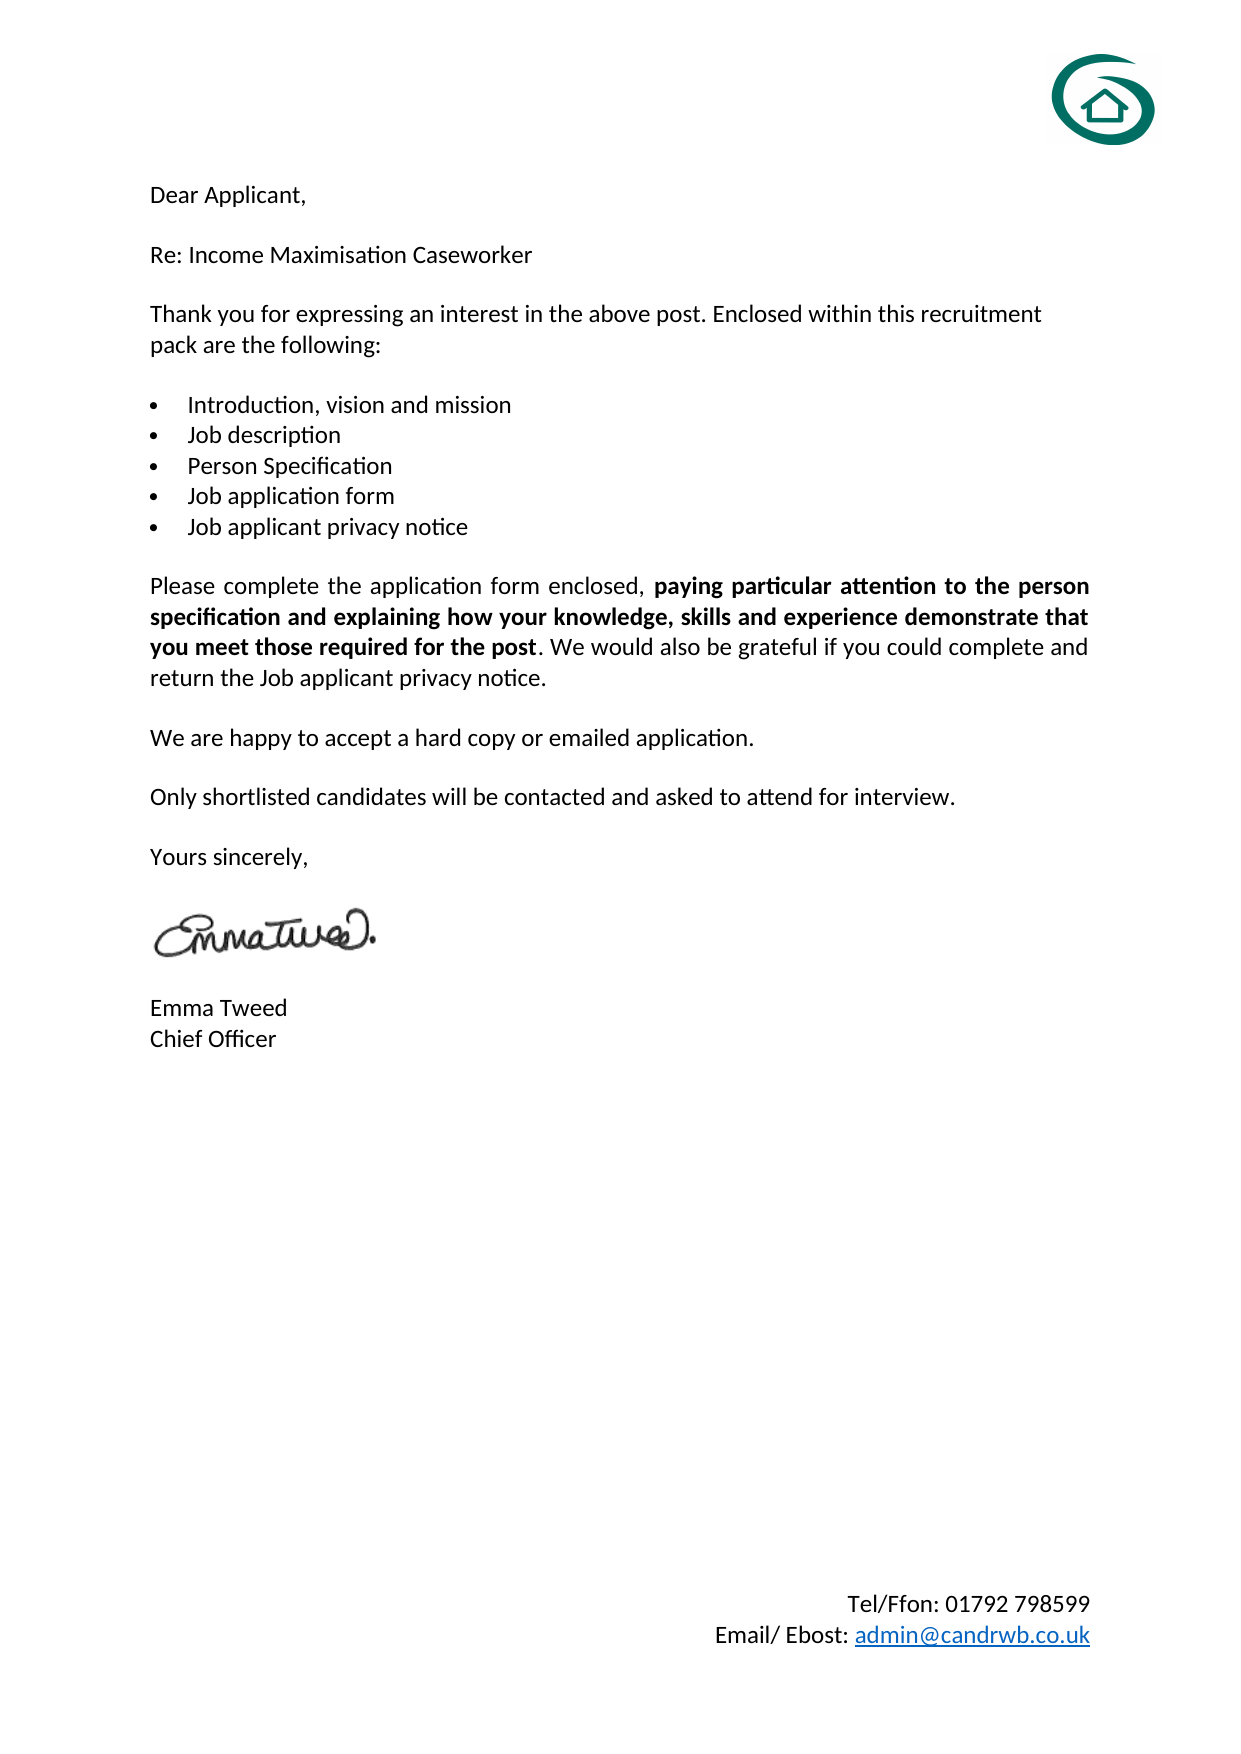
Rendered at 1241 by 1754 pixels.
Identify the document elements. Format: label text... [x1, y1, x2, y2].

list Job applicant privacy notice [150, 511, 1090, 541]
text We are happy to accept a hard copy or emailed application. [150, 722, 1090, 752]
list Job application form [150, 480, 1090, 511]
text Dear Applicant, [150, 179, 1090, 210]
picture [150, 900, 385, 964]
text Emma Tweed Chief Officer [150, 992, 1090, 1053]
list Introduction, vision and mission [150, 389, 1090, 419]
text Yours sincerely, [150, 841, 1090, 872]
list Person Specification [150, 450, 1090, 480]
list Job description [150, 419, 1090, 450]
text Please complete the application form enclosed, paying particular attention to the person specification and explaining how your knowledge, skills and experience demonstrate that you meet those required for the post. We would also be grateful if you could complete and return the Job applicant privacy notice. [150, 571, 1090, 693]
text Thank you for expressing an interest in the above post. Enclosed within this recruitment pack are the following: [150, 298, 1090, 359]
text Re: Income Maximisation Caseworker [150, 239, 1090, 269]
text Only shortlisted candidates will be contacted and asked to attend for interview. [150, 781, 1090, 812]
